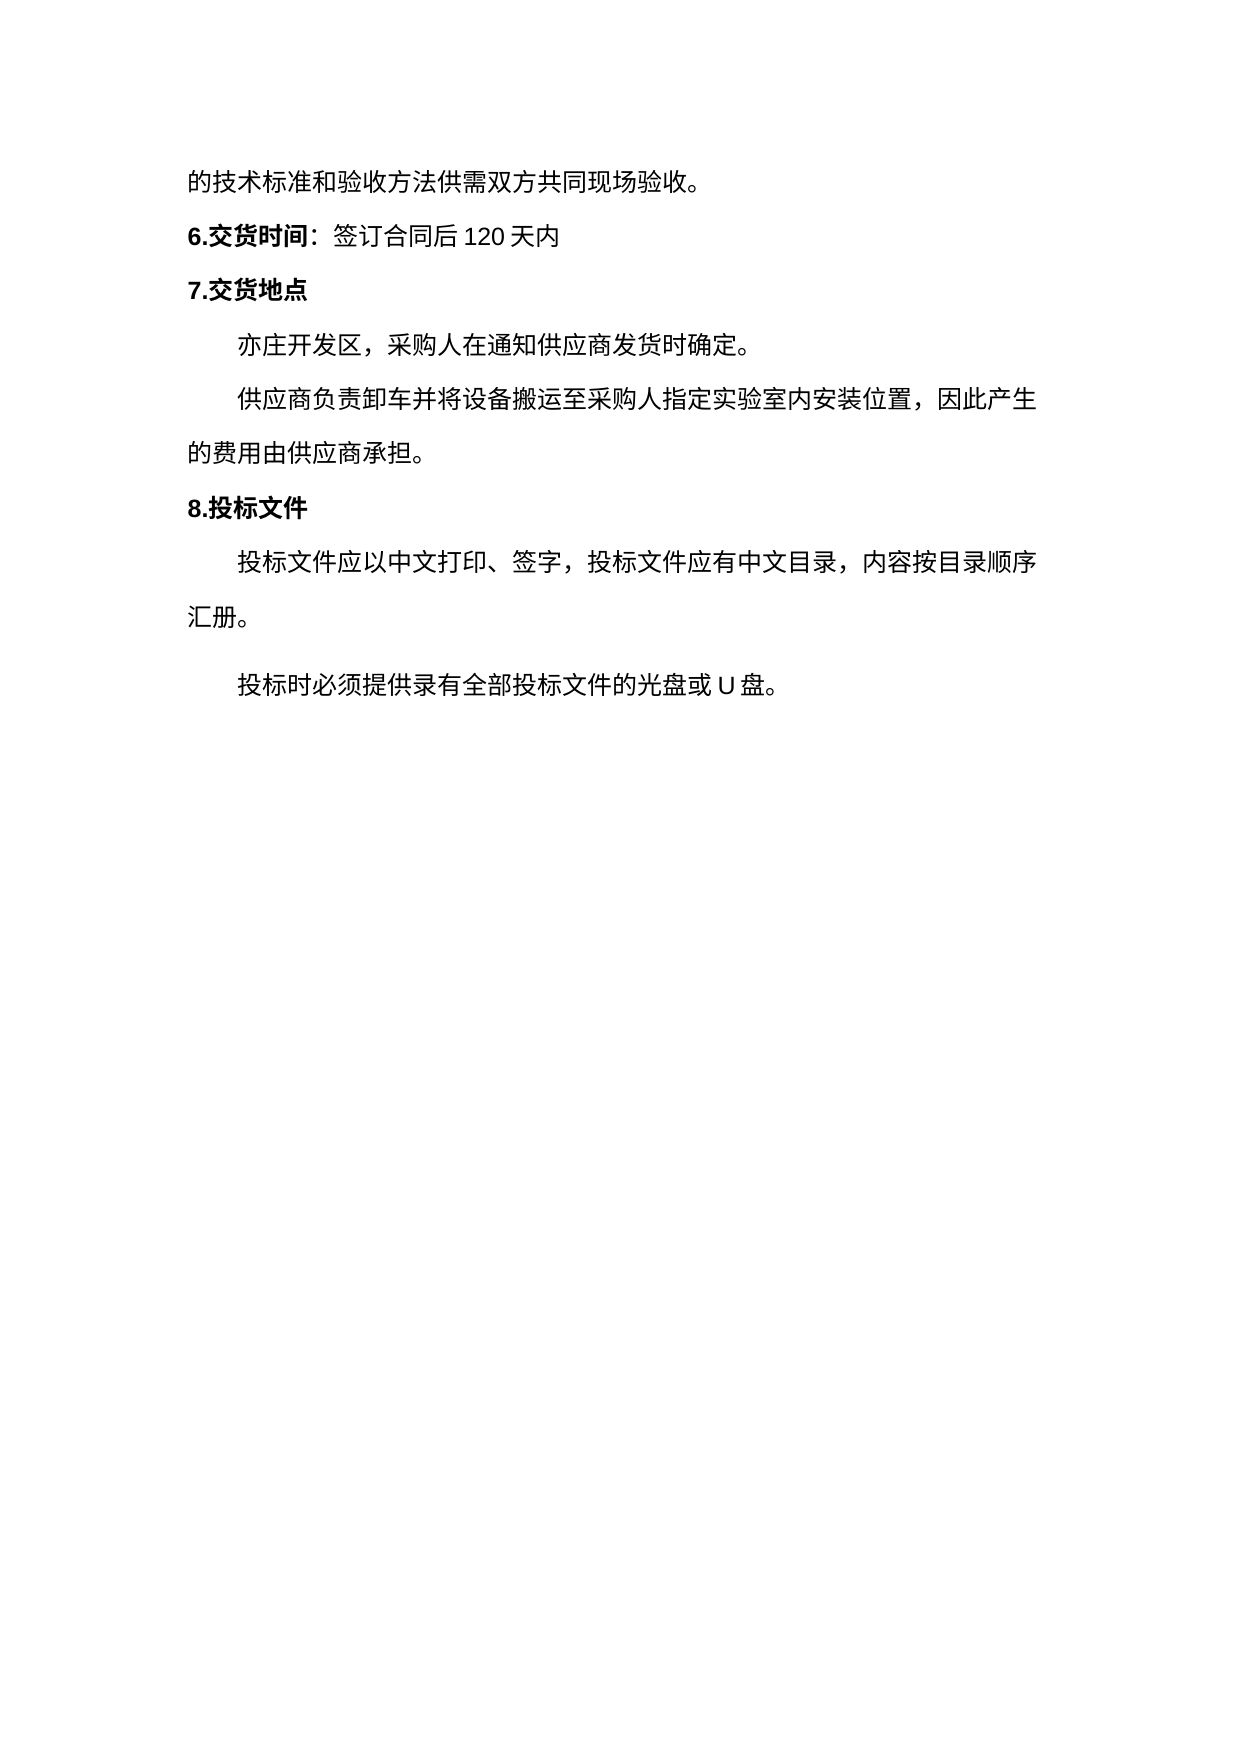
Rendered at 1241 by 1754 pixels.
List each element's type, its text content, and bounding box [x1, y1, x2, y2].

text 投标时必须提供录有全部投标文件的光盘或U盘。 [187, 651, 1053, 716]
text 投标文件应以中文打印、签字，投标文件应有中文目录，内容按目录顺序汇册。 [187, 543, 1053, 633]
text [187, 162, 1053, 198]
text 供应商负责卸车并将设备搬运至采购人指定实验室内安装位置，因此产生的费用由供应商承担。 [187, 379, 1053, 470]
text 7.交货地点 [187, 271, 1053, 307]
text 亦庄开发区，采购人在通知供应商发货时确定。 [187, 325, 1053, 361]
text 8.投标文件 [187, 488, 1053, 524]
text 6.交货时间：签订合同后120天内 [187, 216, 1053, 253]
